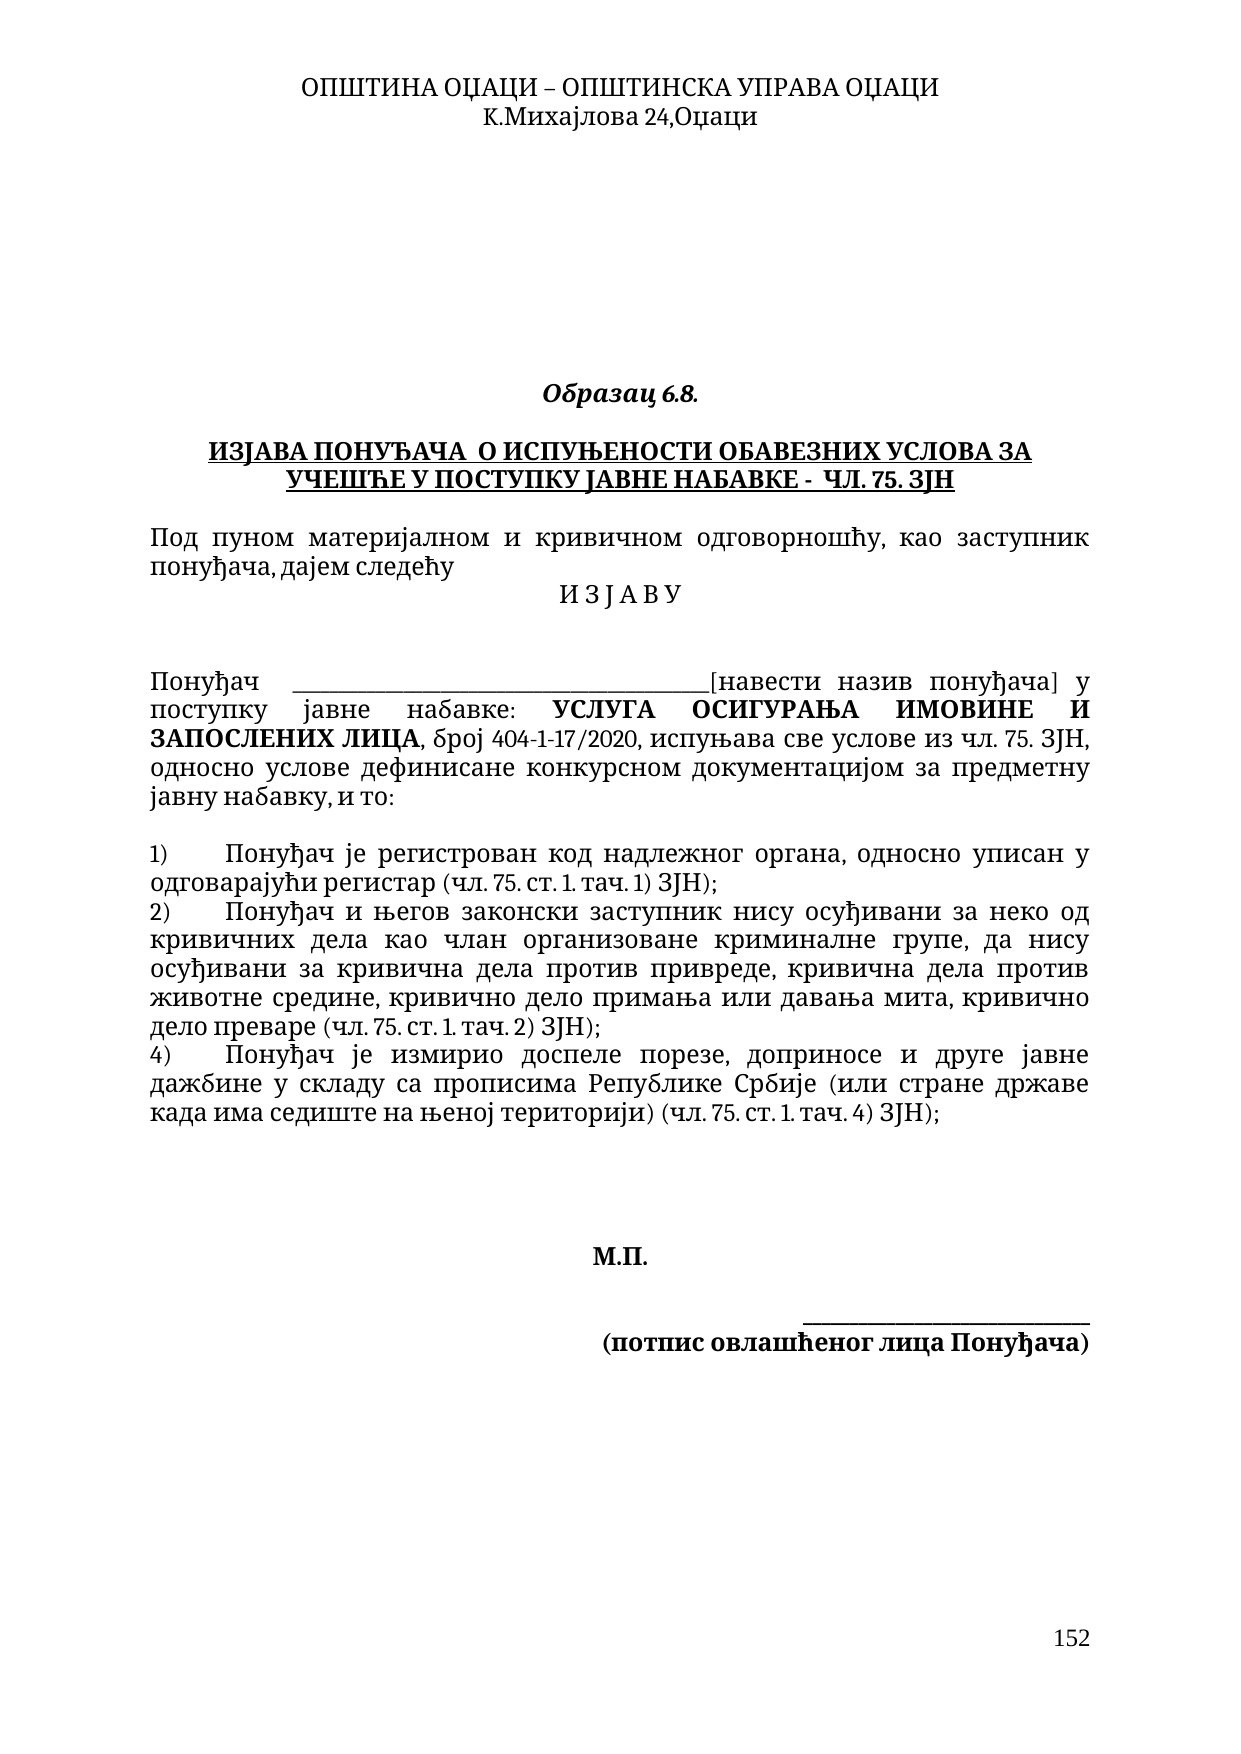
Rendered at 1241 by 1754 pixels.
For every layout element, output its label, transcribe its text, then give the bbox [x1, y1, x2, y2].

text М.П. [150, 1242, 1090, 1271]
text 4) Понуђач је измирио доспеле порезе, доприносе и друге јавне дажбине у складу са прописима Републике Србије (или стране државе када има седиште на њеној територији) (чл. 75. ст. 1. тач. 4) ЗЈН); [150, 1041, 1090, 1127]
text Понуђач _____________________________________________[навести назив понуђача] у поступку јавне набавке: УСЛУГА ОСИГУРАЊА ИМОВИНЕ И ЗАПОСЛЕНИХ ЛИЦА, број 404-1-17/2020, испуњава све услове из чл. 75. ЗЈН, односно услове дефинисане конкурсном документацијом за предметну јавну набавку, и то: [150, 667, 1090, 811]
text Образац 6.8. [150, 380, 1090, 409]
text _______________________________ [150, 1300, 1090, 1329]
text ИЗЈАВА ПОНУЂАЧА О ИСПУЊЕНОСТИ ОБАВЕЗНИХ УСЛОВА ЗА УЧЕШЋЕ У ПОСТУПКУ ЈАВНЕ НАБАВКЕ - ЧЛ. 75. ЗЈН [150, 437, 1090, 495]
text (потпис овлашћеног лица Понуђача) [150, 1329, 1090, 1357]
text 1) Понуђач је регистрован код надлежног органа, односно уписан у одговарајући регистар (чл. 75. ст. 1. тач. 1) ЗЈН); [150, 840, 1090, 897]
text Под пуном материјалном и кривичном одговорношћу, као заступник понуђача, дајем следећу [150, 524, 1090, 581]
text 2) Понуђач и његов законски заступник нису осуђивани за неко од кривичних дела као члан организоване криминалне групе, да нису осуђивани за кривична дела против привреде, кривична дела против животне средине, кривично дело примања или давања мита, кривично дело преваре (чл. 75. ст. 1. тач. 2) ЗЈН); [150, 897, 1090, 1041]
text И З Ј А В У [150, 581, 1090, 610]
